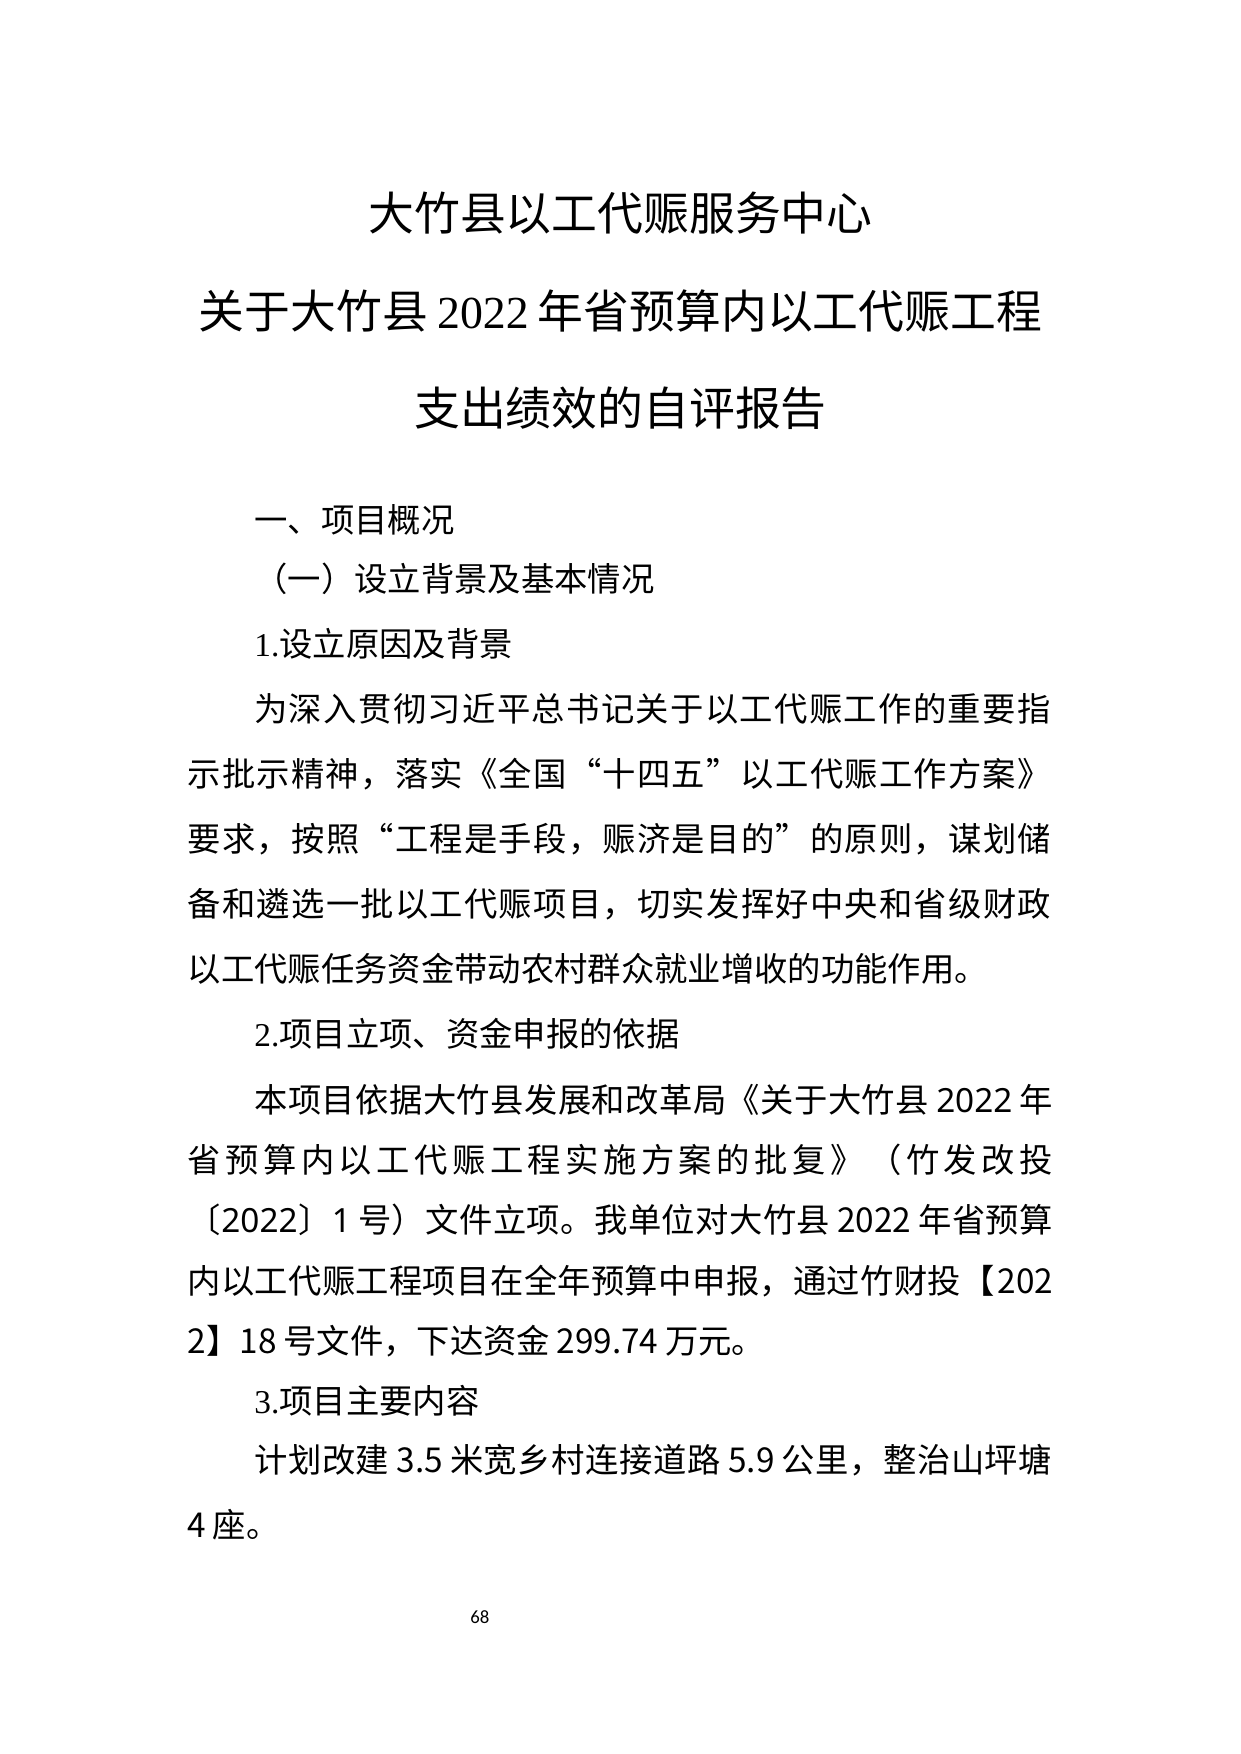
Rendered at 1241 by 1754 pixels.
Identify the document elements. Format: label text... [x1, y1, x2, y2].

text 计划改建3.5米宽乡村连接道路5.9公里，整治山坪塘4座。 [187, 1426, 1053, 1556]
text 大竹县以工代赈服务中心 [187, 162, 1053, 259]
text 3.项目主要内容 [187, 1365, 1053, 1426]
text （一）设立背景及基本情况 [187, 544, 1053, 609]
text 一、项目概况 [187, 487, 1053, 544]
text 2.项目立项、资金申报的依据 [187, 999, 1053, 1064]
text 支出绩效的自评报告 [187, 357, 1053, 454]
text 本项目依据大竹县发展和改革局《关于大竹县2022年省预算内以工代赈工程实施方案的批复》（竹发改投〔2022〕1号）文件立项。我单位对大竹县2022年省预算内以工代赈工程项目在全年预算中申报，通过竹财投【2022】18号文件，下达资金299.74万元。 [187, 1064, 1053, 1365]
text 为深入贯彻习近平总书记关于以工代赈工作的重要指示批示精神，落实《全国“十四五”以工代赈工作方案》要求，按照“工程是手段，赈济是目的”的原则，谋划储备和遴选一批以工代赈项目，切实发挥好中央和省级财政以工代赈任务资金带动农村群众就业增收的功能作用。 [187, 674, 1053, 999]
text 1.设立原因及背景 [187, 609, 1053, 674]
text 关于大竹县2022年省预算内以工代赈工程 [187, 259, 1053, 357]
